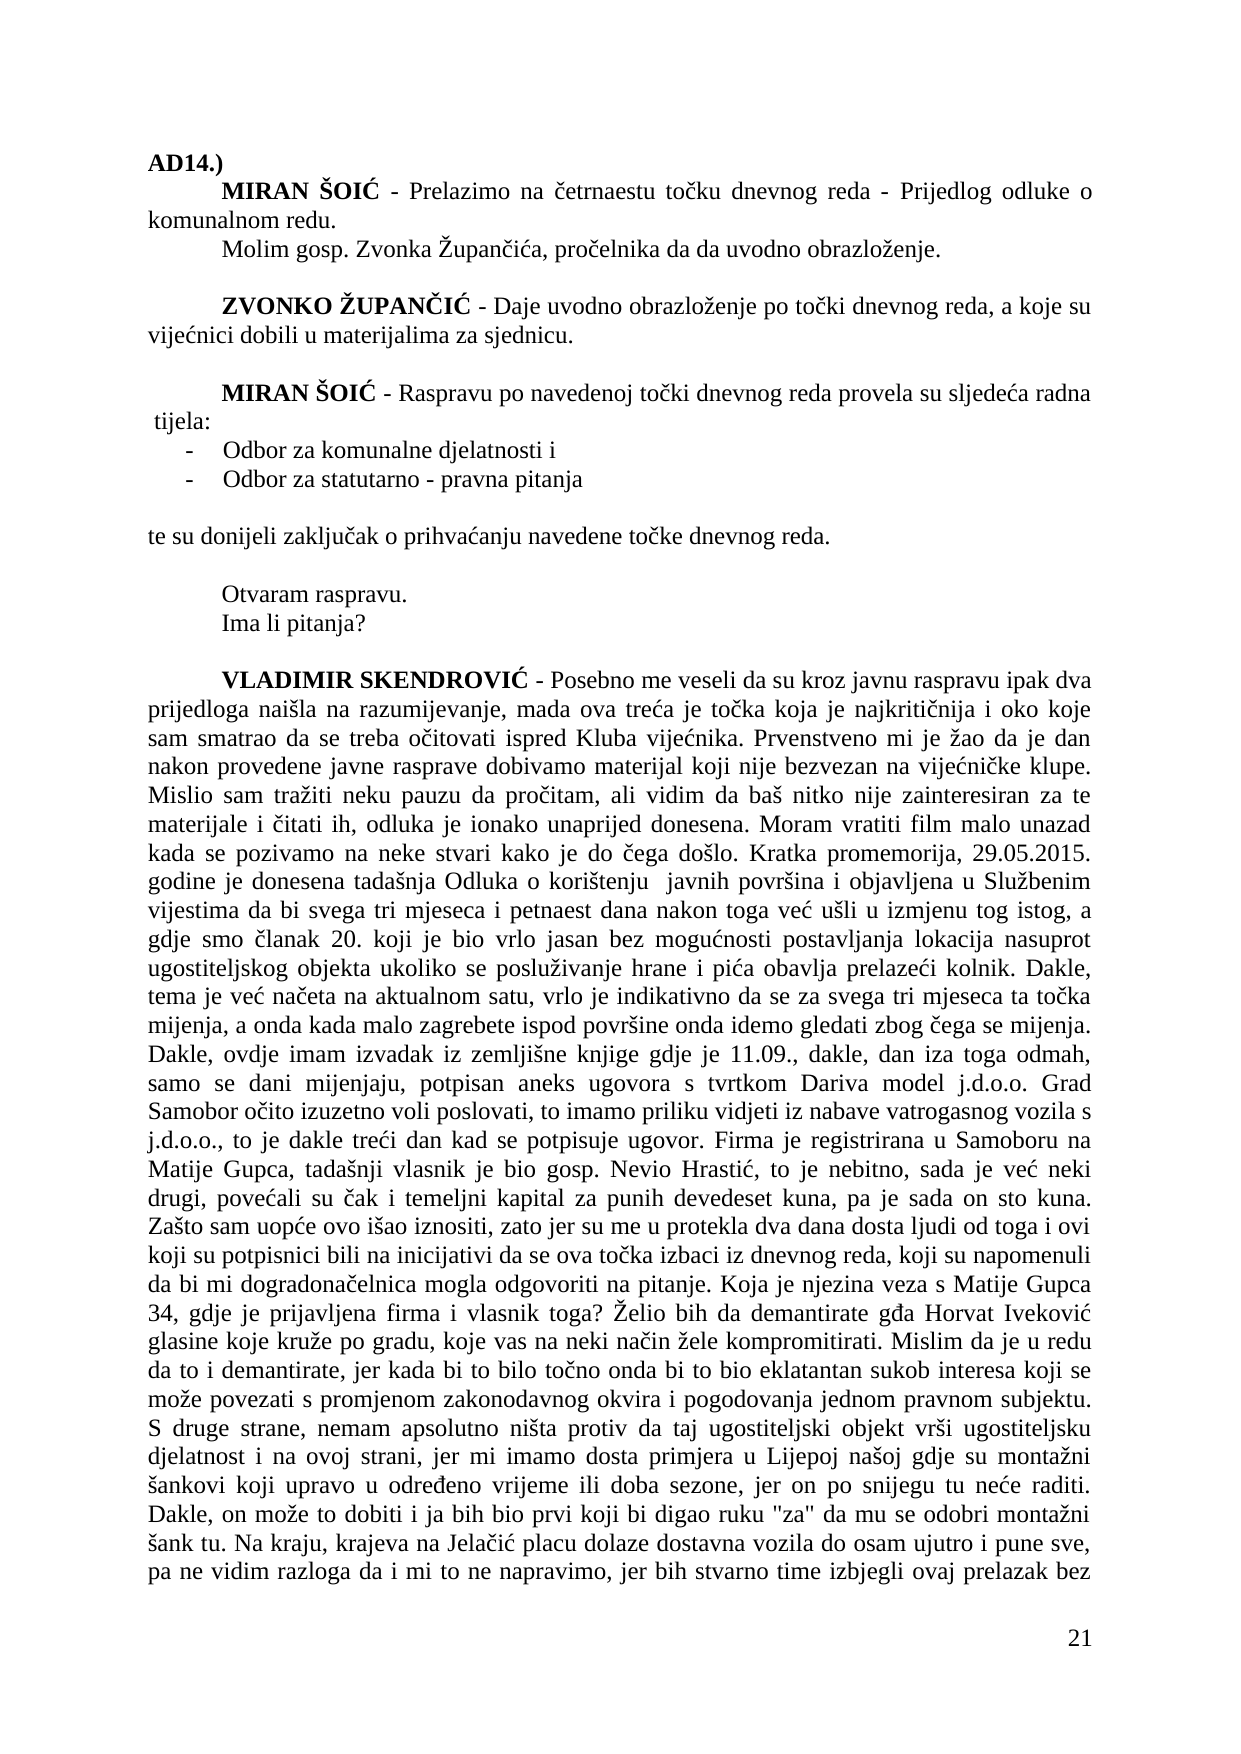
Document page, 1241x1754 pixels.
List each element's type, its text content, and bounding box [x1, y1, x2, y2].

text AD14.) [148, 148, 1093, 176]
list Odbor za statutarno - pravna pitanja [185, 464, 1093, 493]
text ZVONKO ŽUPANČIĆ - Daje uvodno obrazloženje po točki dnevnog reda, a koje su vijećnici dobili u materijalima za sjednicu. [148, 291, 1093, 349]
text Molim gosp. Zvonka Župančića, pročelnika da da uvodno obrazloženje. [148, 234, 1093, 263]
text Ima li pitanja? [148, 608, 1093, 636]
text te su donijeli zaključak o prihvaćanju navedene točke dnevnog reda. [148, 521, 1093, 550]
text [148, 665, 1093, 1585]
list MIRAN ŠOIĆ - Prelazimo na četrnaestu točku dnevnog reda - Prijedlog odluke o komunalnom redu. [148, 176, 1093, 234]
text Otvaram raspravu. [148, 579, 1093, 608]
list Odbor za komunalne djelatnosti i [185, 435, 1093, 464]
text MIRAN ŠOIĆ - Raspravu po navedenoj točki dnevnog reda provela su sljedeća radna tijela: [154, 378, 1093, 435]
